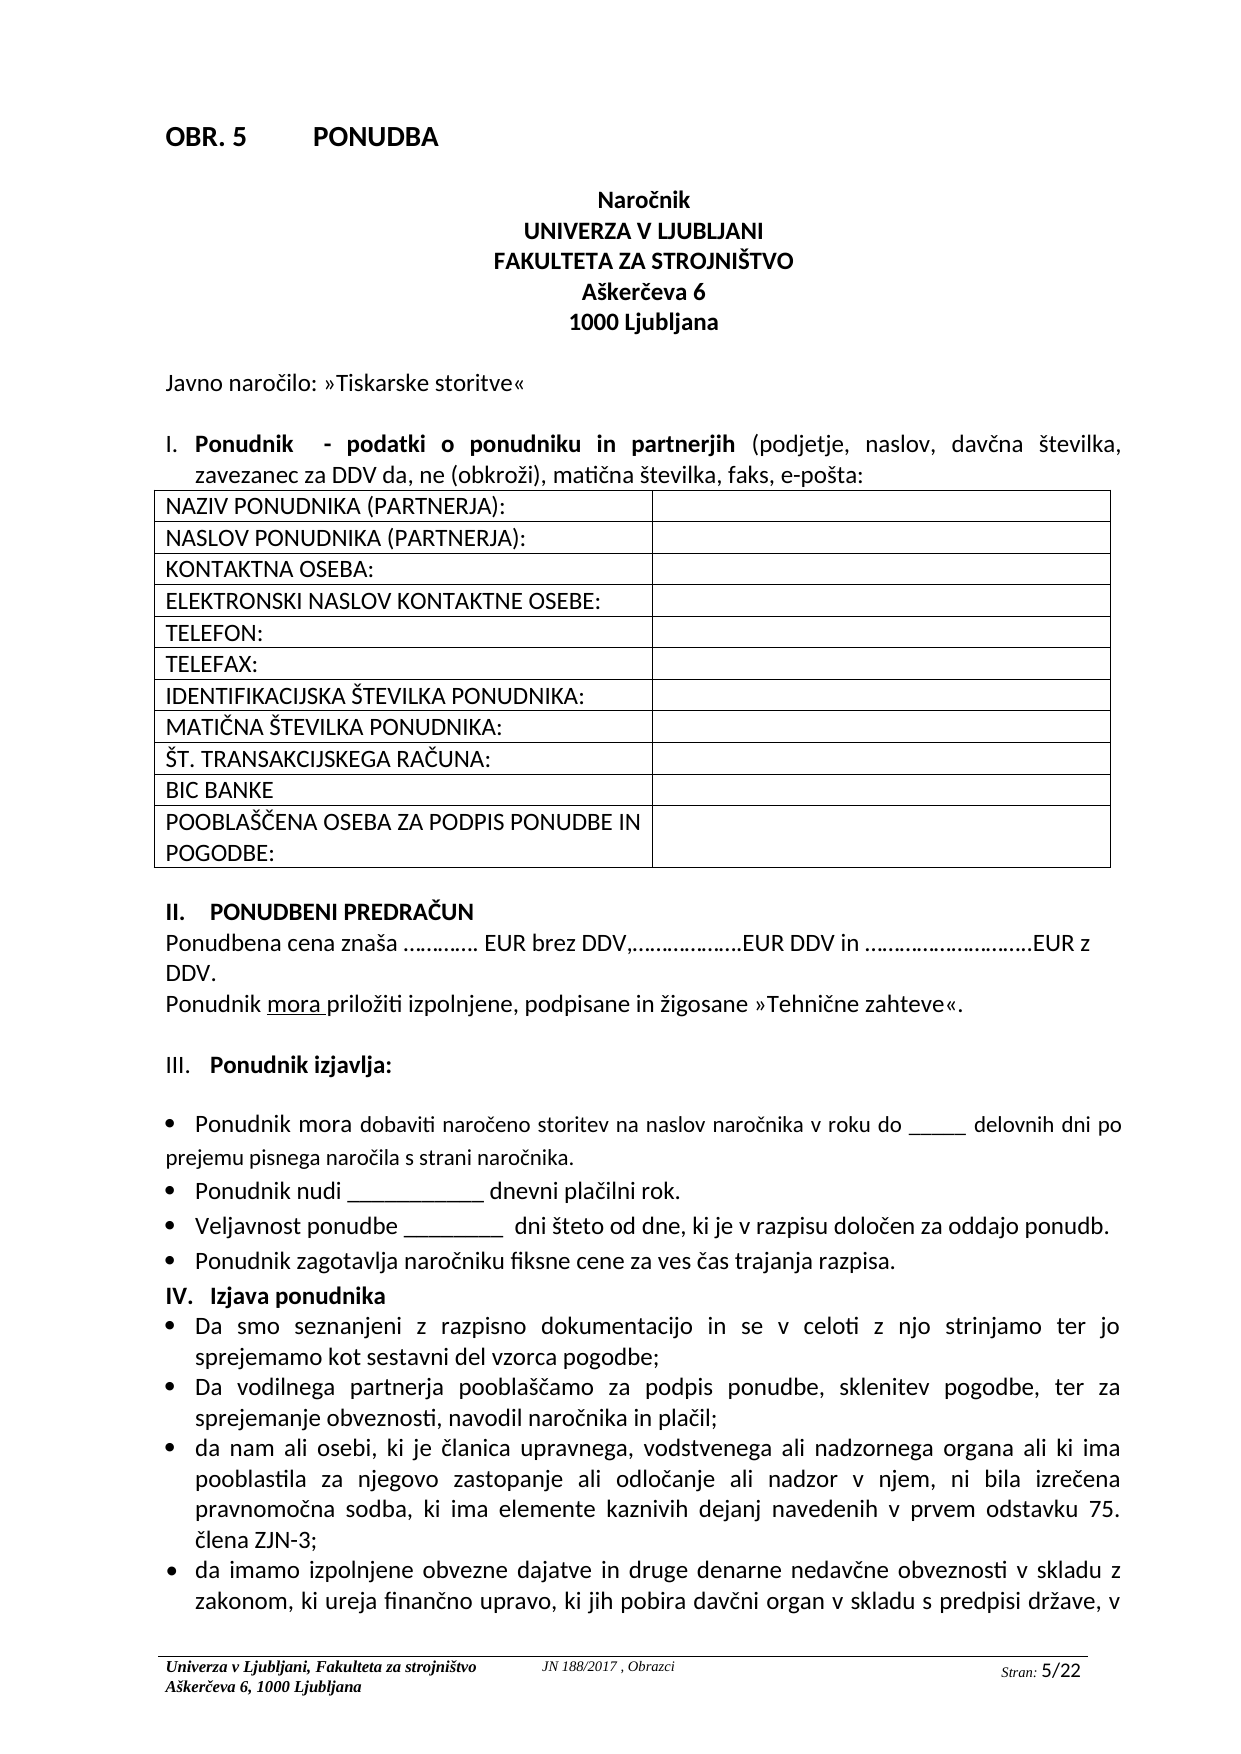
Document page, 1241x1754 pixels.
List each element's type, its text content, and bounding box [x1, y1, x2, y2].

table_cell ELEKTRONSKI NASLOV KONTAKTNE OSEBE: [155, 585, 652, 616]
table_cell [653, 617, 1110, 647]
text Ponudnik mora priložiti izpolnjene, podpisane in žigosane »Tehnične zahteve«. [165, 988, 1122, 1018]
table_cell [653, 775, 1110, 805]
table_header [653, 491, 1110, 521]
list Ponudnik nudi ___________ dnevni plačilni rok. [165, 1175, 1122, 1206]
table_cell [653, 806, 1110, 867]
list Ponudnik izjavlja: [165, 1049, 1122, 1079]
text OBR. 5 PONUDBA [165, 118, 1122, 154]
table_header NAZIV PONUDNIKA (PARTNERJA): [155, 491, 652, 521]
table_cell [653, 648, 1110, 679]
list Ponudnik - podatki o ponudniku in partnerjih (podjetje, naslov, davčna številka, zavezanec za DDV da, ne (obkroži), matična številka, faks, e-pošta: [165, 428, 1122, 489]
table_cell POOBLAŠČENA OSEBA ZA PODPIS PONUDBE IN POGODBE: [155, 806, 652, 867]
table_cell [653, 522, 1110, 553]
table_cell NASLOV PONUDNIKA (PARTNERJA): [155, 522, 652, 553]
text Javno naročilo: »Tiskarske storitve« [165, 367, 1122, 398]
list Da smo seznanjeni z razpisno dokumentacijo in se v celoti z njo strinjamo ter jo sprejemamo kot sestavni del vzorca pogodbe; [165, 1311, 1122, 1372]
table_cell IDENTIFIKACIJSKA ŠTEVILKA PONUDNIKA: [155, 680, 652, 710]
list Ponudnik mora dobaviti naročeno storitev na naslov naročnika v roku do _____ delovnih dni po prejemu pisnega naročila s strani naročnika. [165, 1108, 1122, 1171]
text UNIVERZA V LJUBLJANI [165, 215, 1122, 245]
table_cell TELEFON: [155, 617, 652, 647]
table_cell [653, 680, 1110, 710]
list Izjava ponudnika [165, 1280, 1122, 1311]
list Da vodilnega partnerja pooblaščamo za podpis ponudbe, sklenitev pogodbe, ter za sprejemanje obveznosti, navodil naročnika in plačil; [165, 1372, 1122, 1433]
text FAKULTETA ZA STROJNIŠTVO [165, 245, 1122, 276]
list PONUDBENI PREDRAČUN [165, 896, 1122, 927]
table_cell [653, 554, 1110, 584]
list Veljavnost ponudbe ________ dni šteto od dne, ki je v razpisu določen za oddajo ponudb. [165, 1210, 1122, 1241]
table_cell KONTAKTNA OSEBA: [155, 554, 652, 584]
text Naročnik [165, 184, 1122, 215]
list da nam ali osebi, ki je članica upravnega, vodstvenega ali nadzornega organa ali ki ima pooblastila za njegovo zastopanje ali odločanje ali nadzor v njem, ni bila izrečena pravnomočna sodba, ki ima elemente kaznivih dejanj navedenih v prvem odstavku 75. člena ZJN-3; [165, 1433, 1122, 1555]
text Ponudbena cena znaša …………. EUR brez DDV,……………….EUR DDV in ………………………..EUR z DDV. [165, 927, 1122, 988]
text Aškerčeva 6 [165, 276, 1122, 306]
table_cell ŠT. TRANSAKCIJSKEGA RAČUNA: [155, 743, 652, 773]
table_cell [653, 585, 1110, 616]
table_cell [653, 743, 1110, 773]
table_cell TELEFAX: [155, 648, 652, 679]
table_cell MATIČNA ŠTEVILKA PONUDNIKA: [155, 711, 652, 742]
table_cell [653, 711, 1110, 742]
text 1000 Ljubljana [165, 306, 1122, 337]
table_cell BIC BANKE [155, 775, 652, 805]
list Ponudnik zagotavlja naročniku fiksne cene za ves čas trajanja razpisa. [165, 1245, 1122, 1276]
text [165, 1555, 1122, 1616]
